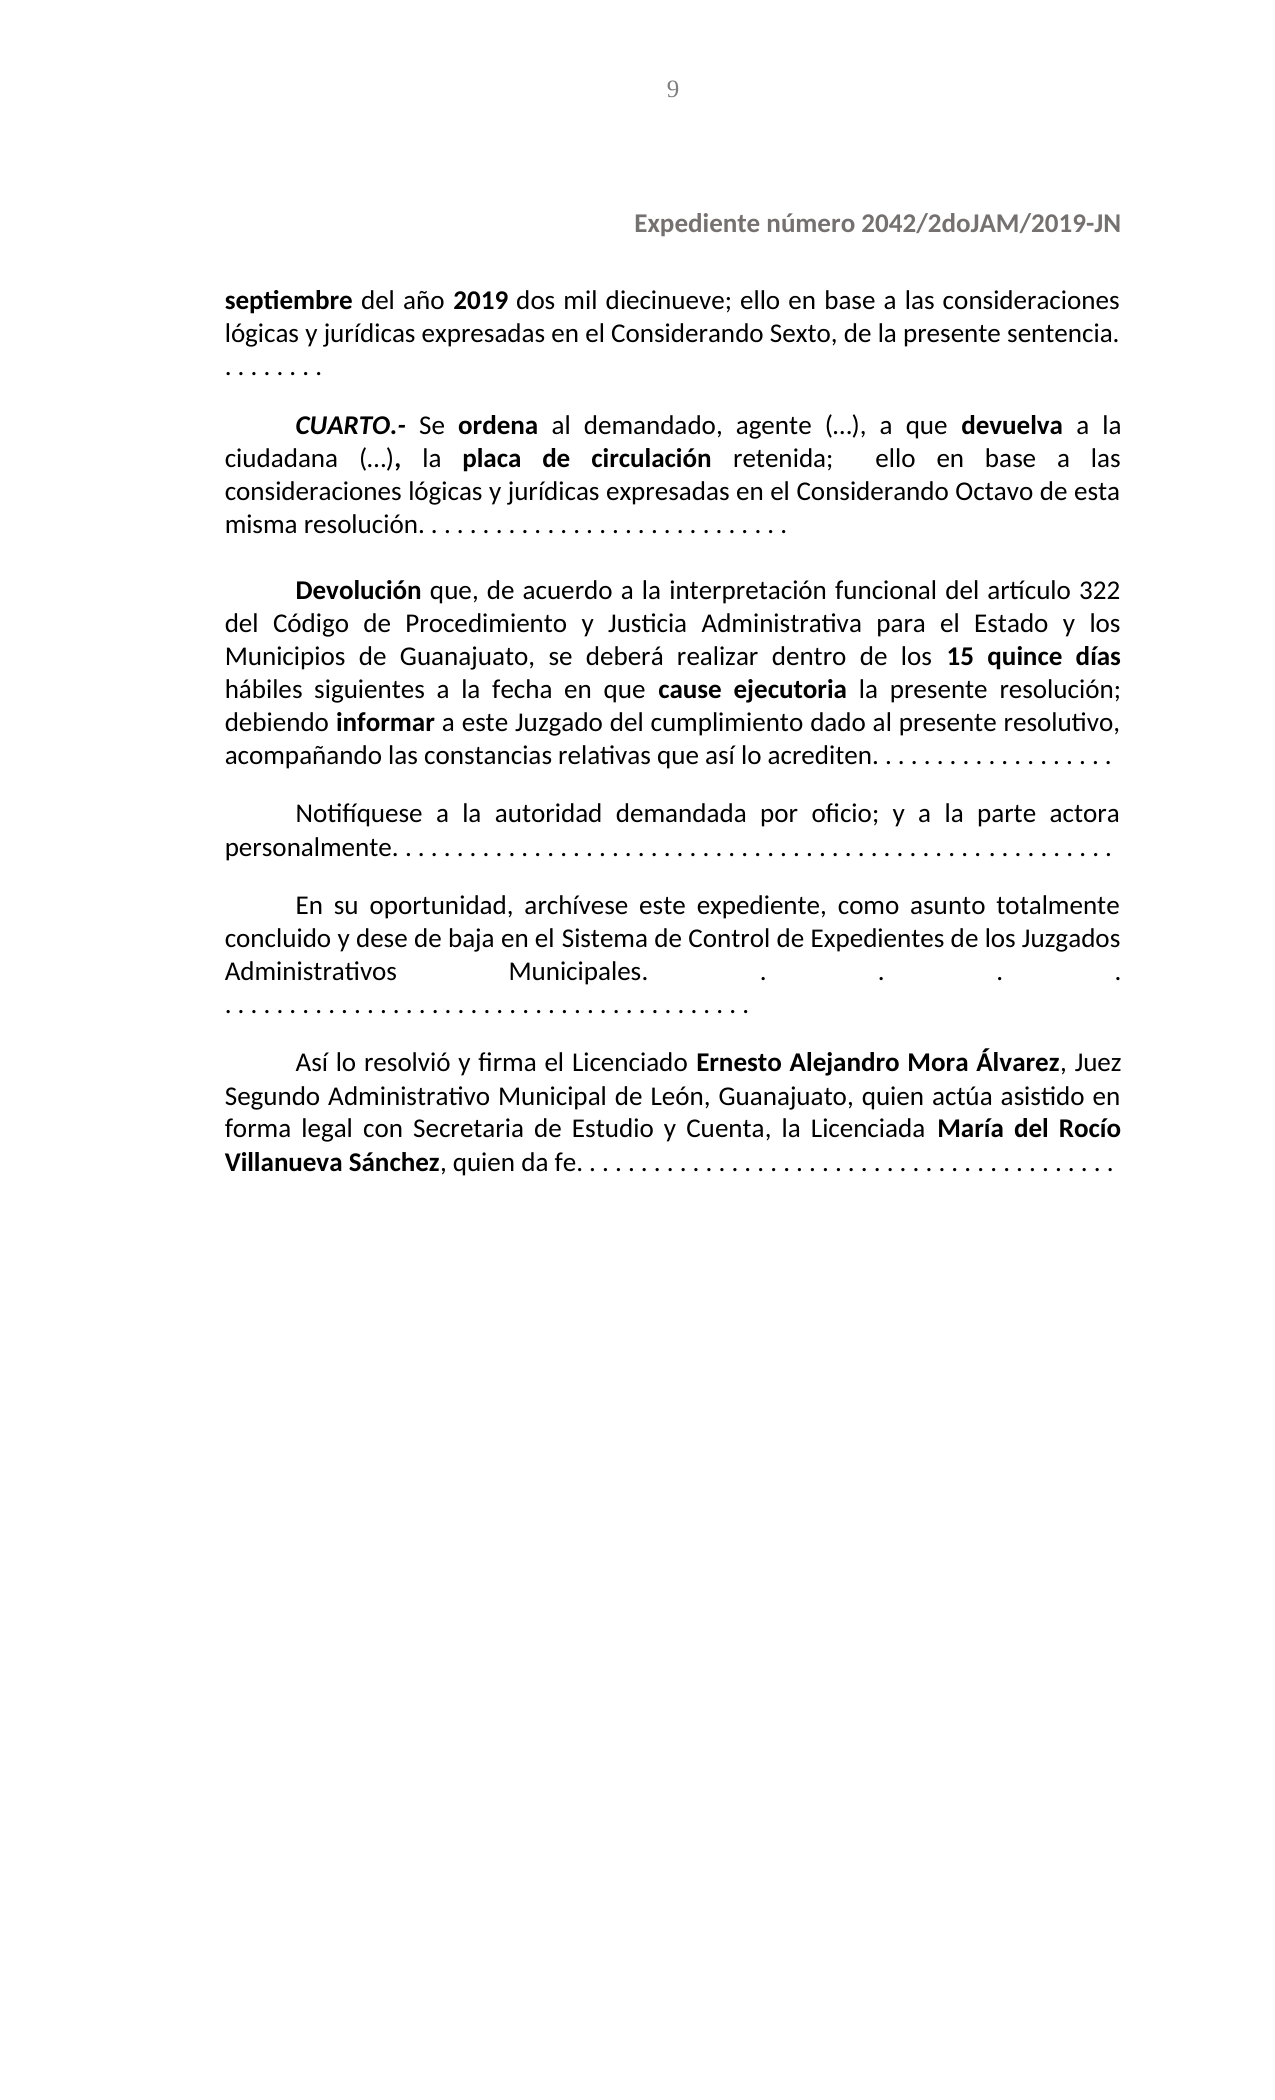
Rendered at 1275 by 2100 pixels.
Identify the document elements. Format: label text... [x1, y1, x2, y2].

text CUARTO.- Se ordena al demandado, agente (…), a que devuelva a la ciudadana (…), la placa de circulación retenida; ello en base a las consideraciones lógicas y jurídicas expresadas en el Considerando Octavo de esta misma resolución. . . . . . . . . . . . . . . . . . . . . . . . . . . . . [224, 408, 1121, 540]
text Así lo resolvió y firma el Licenciado Ernesto Alejandro Mora Álvarez, Juez Segundo Administrativo Municipal de León, Guanajuato, quien actúa asistido en forma legal con Secretaria de Estudio y Cuenta, la Licenciada María del Rocío Villanueva Sánchez, quien da fe. . . . . . . . . . . . . . . . . . . . . . . . . . . . . . . . . . . . . . . . . . [224, 1046, 1121, 1178]
text En su oportunidad, archívese este expediente, como asunto totalmente concluido y dese de baja en el Sistema de Control de Expedientes de los Juzgados Administrativos Municipales. . . . . . . . . . . . . . . . . . . . . . . . . . . . . . . . . . . . . . . . . . . . . . [224, 888, 1121, 1020]
text Notifíquese a la autoridad demandada por oficio; y a la parte actora personalmente. . . . . . . . . . . . . . . . . . . . . . . . . . . . . . . . . . . . . . . . . . . . . . . . . . . . . . . . [224, 797, 1121, 863]
text Devolución que, de acuerdo a la interpretación funcional del artículo 322 del Código de Procedimiento y Justicia Administrativa para el Estado y los Municipios de Guanajuato, se deberá realizar dentro de los 15 quince días hábiles siguientes a la fecha en que cause ejecutoria la presente resolución; debiendo informar a este Juzgado del cumplimiento dado al presente resolutivo, acompañando las constancias relativas que así lo acrediten. . . . . . . . . . . . . . . . . . . [224, 573, 1121, 771]
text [224, 283, 1121, 383]
